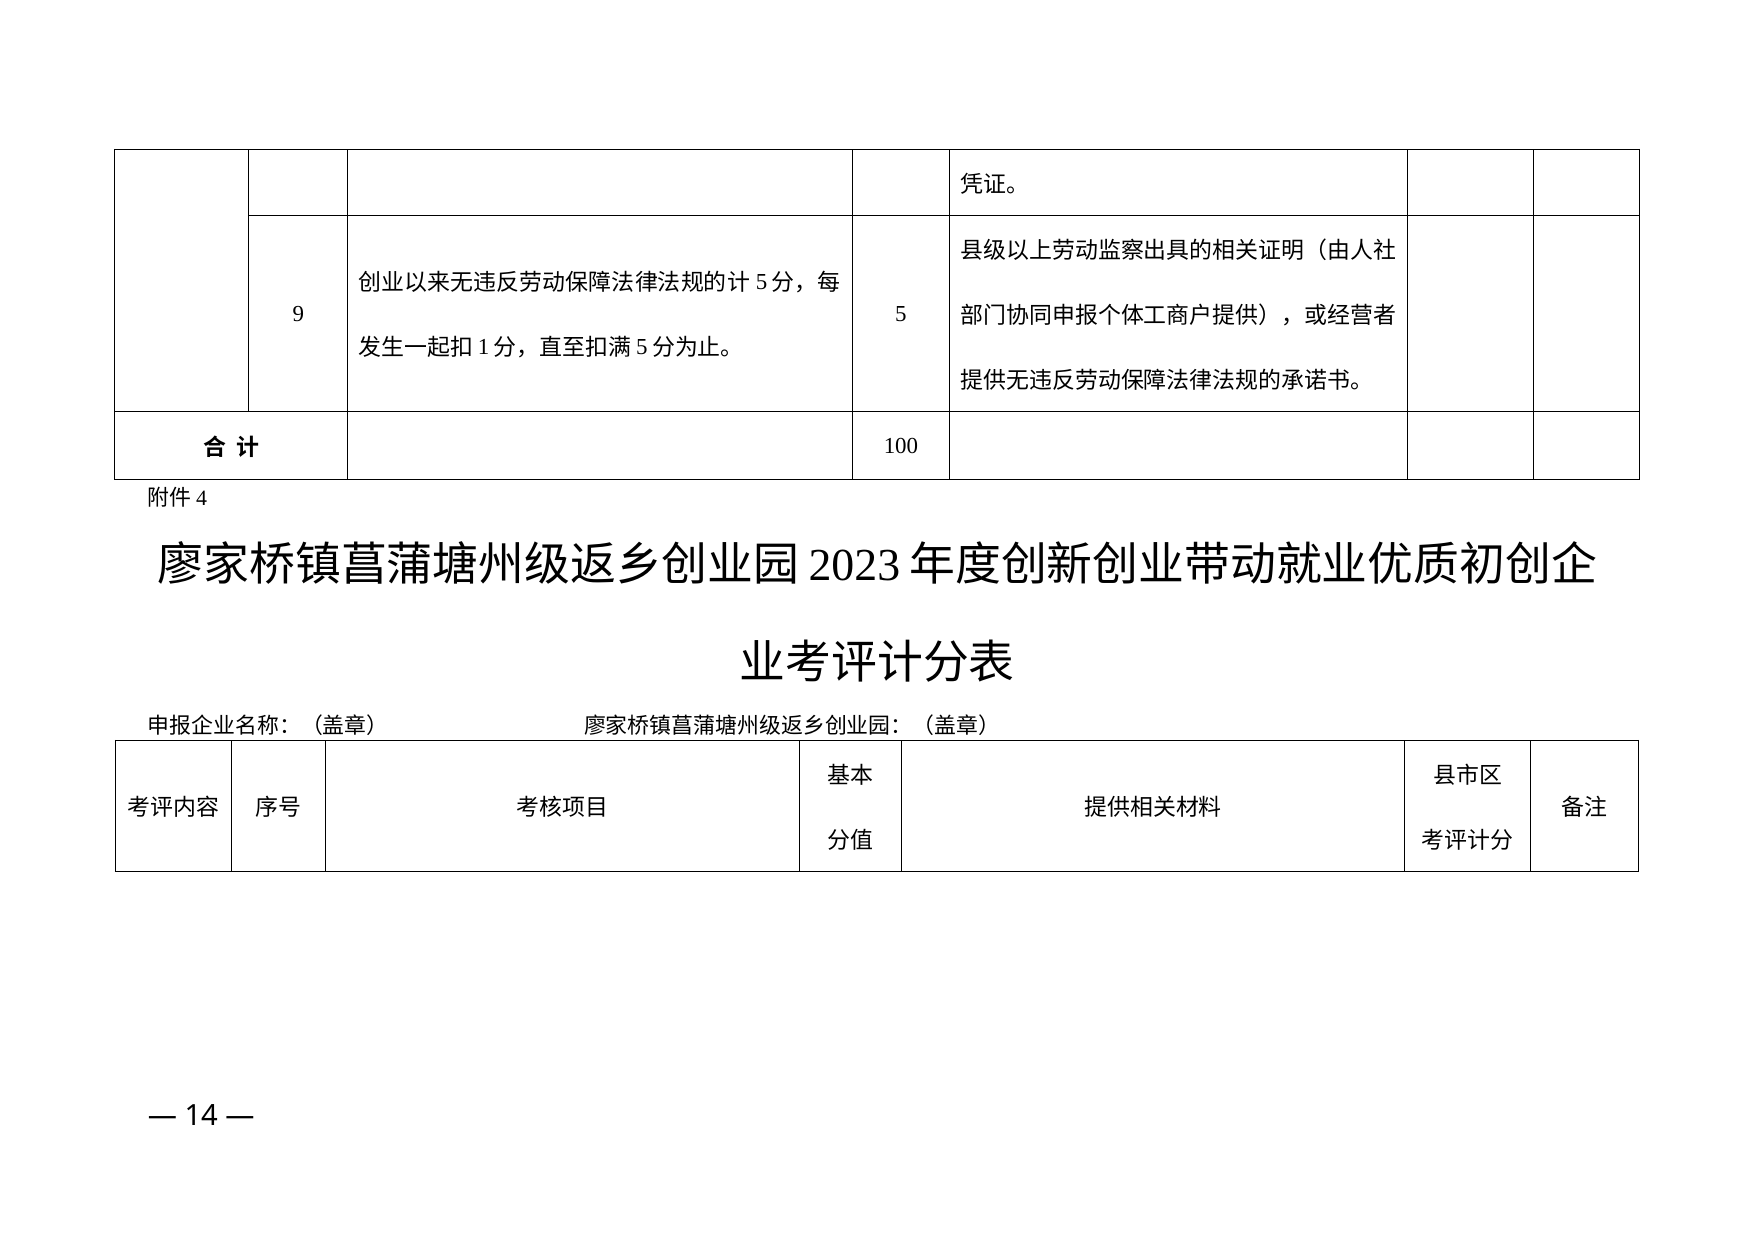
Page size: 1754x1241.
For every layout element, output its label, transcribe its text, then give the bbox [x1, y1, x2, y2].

table_cell 县级以上劳动监察出具的相关证明（由人社部门协同申报个体工商户提供），或经营者提供无违反劳动保障法律法规的承诺书。 [950, 216, 1407, 411]
text 廖家桥镇菖蒲塘州级返乡创业园2023年度创新创业带动就业优质初创企业考评计分表 [148, 512, 1606, 707]
table_cell [950, 412, 1407, 479]
table_header 考评内容 [116, 741, 231, 871]
table_cell [1408, 412, 1533, 479]
table_header 备注 [1531, 741, 1638, 871]
table_cell 100 [853, 412, 949, 479]
table_cell [1534, 216, 1639, 411]
text 申报企业名称：（盖章） 廖家桥镇菖蒲塘州级返乡创业园：（盖章） [148, 707, 1606, 740]
table_header 县市区 考评计分 [1405, 741, 1530, 871]
table_cell [1408, 216, 1533, 411]
table_header 基本 分值 [800, 741, 901, 871]
table_header 提供相关材料 [902, 741, 1404, 871]
table_cell 合 计 [115, 412, 347, 479]
table_cell 创业以来无违反劳动保障法律法规的计5分，每发生一起扣1分，直至扣满5分为止。 [348, 216, 852, 411]
table_cell 9 [249, 216, 347, 411]
table_cell [1534, 412, 1639, 479]
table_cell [348, 150, 852, 215]
table_cell 10 [853, 150, 949, 215]
text 附件4 [148, 480, 1606, 512]
table_cell 5 [853, 216, 949, 411]
table_cell 8 [249, 150, 347, 215]
table_cell [1408, 150, 1533, 215]
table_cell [950, 150, 1407, 215]
table_header 考核项目 [326, 741, 799, 871]
table_header 序号 [232, 741, 325, 871]
table_cell [1534, 150, 1639, 215]
table_cell [348, 412, 852, 479]
